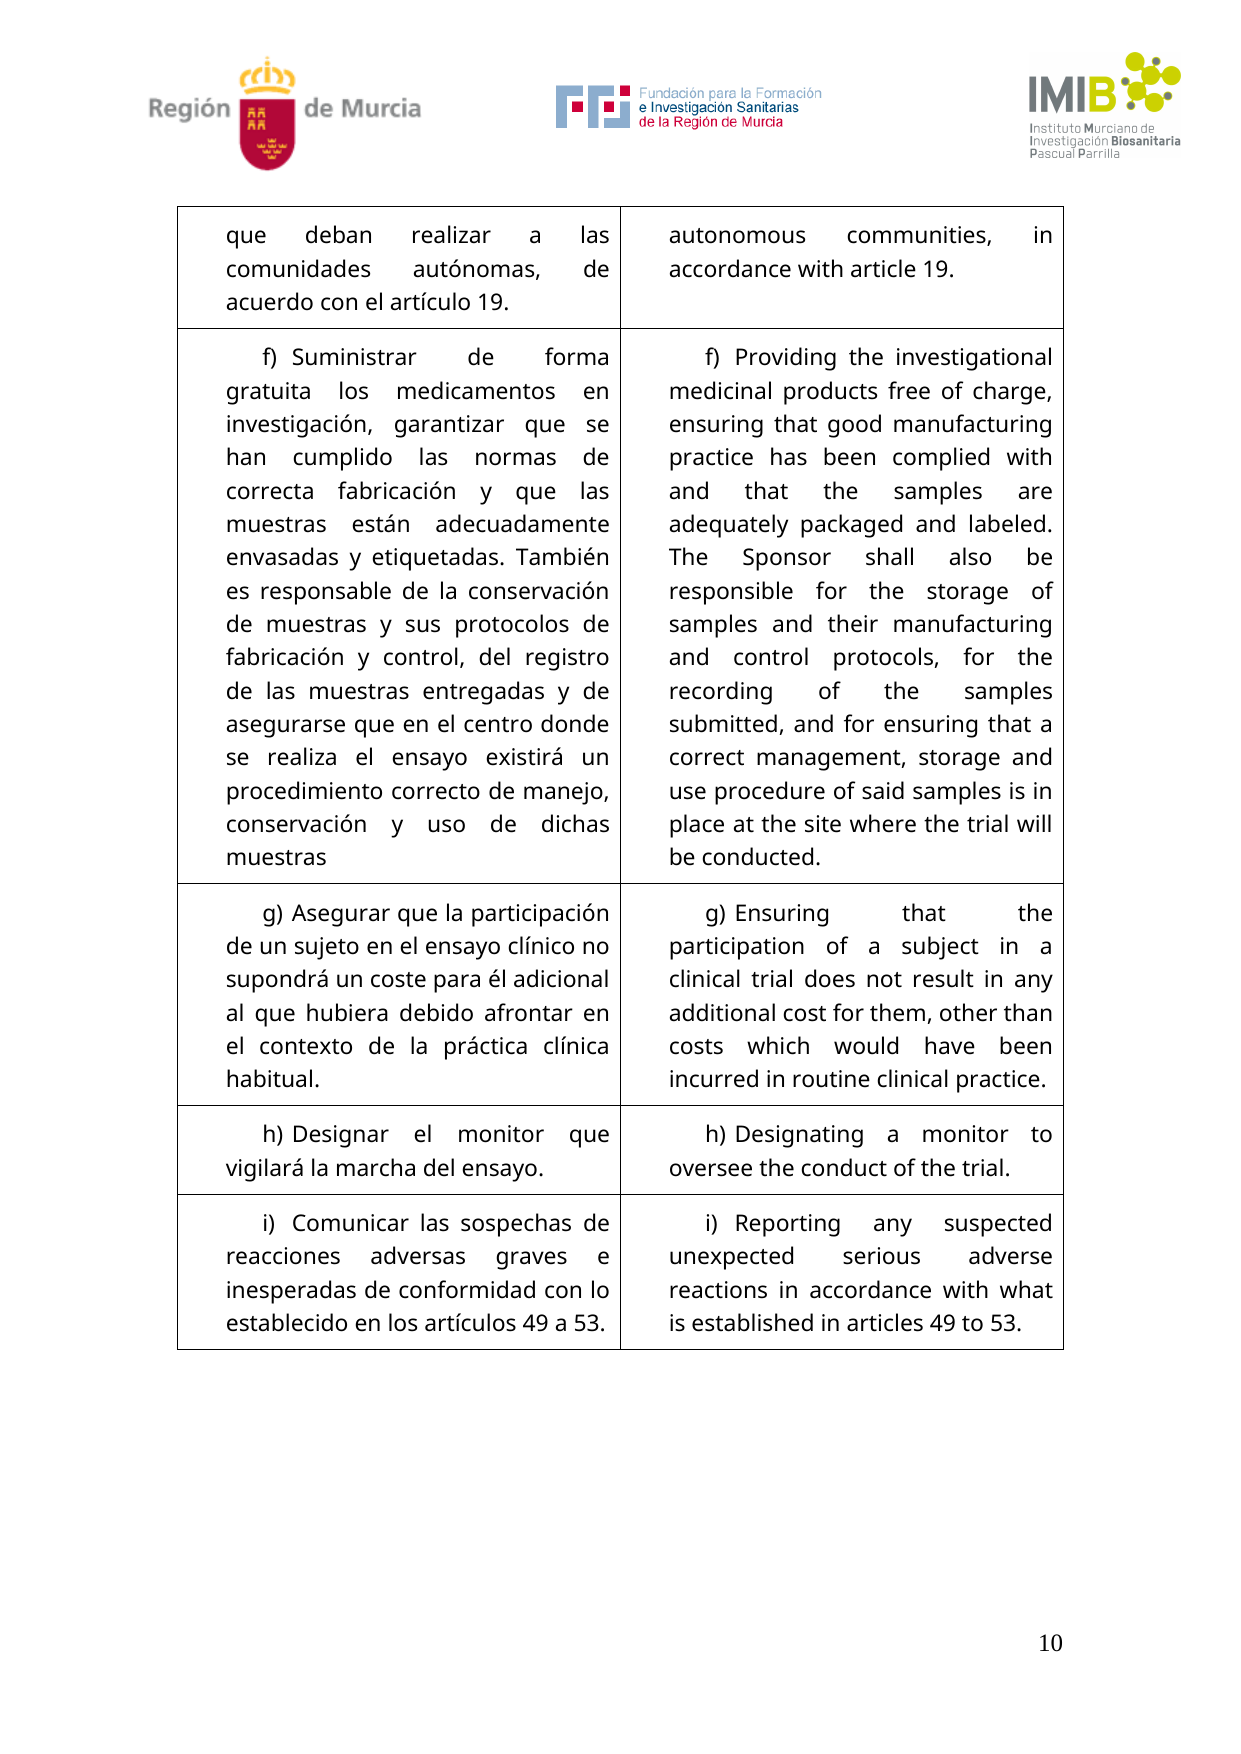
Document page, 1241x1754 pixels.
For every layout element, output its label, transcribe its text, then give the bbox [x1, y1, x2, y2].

table_cell i) Comunicar las sospechas de reacciones adversas graves e inesperadas de conformidad con lo establecido en los artículos 49 a 53. [178, 1195, 620, 1349]
table_cell i) Reporting any suspected unexpected serious adverse reactions in accordance with what is established in articles 49 to 53. [621, 1195, 1063, 1349]
table_cell g) Asegurar que la participación de un sujeto en el ensayo clínico no supondrá un coste para él adicional al que hubiera debido afrontar en el contexto de la práctica clínica habitual. [178, 884, 620, 1105]
table_cell h) Designar el monitor que vigilará la marcha del ensayo. [178, 1106, 620, 1193]
picture [1029, 52, 1181, 158]
table_cell f) Suministrar de forma gratuita los medicamentos en investigación, garantizar que se han cumplido las normas de correcta fabricación y que las muestras están adecuadamente envasadas y etiquetadas. También es responsable de la conservación de muestras y sus protocolos de fabricación y control, del registro de las muestras entregadas y de asegurarse que en el centro donde se realiza el ensayo existirá un procedimiento correcto de manejo, conservación y uso de dichas muestras [178, 329, 620, 883]
picture [548, 77, 830, 135]
table_cell f) Providing the investigational medicinal products free of charge, ensuring that good manufacturing practice has been complied with and that the samples are adequately packaged and labeled. The Sponsor shall also be responsible for the storage of samples and their manufacturing and control protocols, for the recording of the samples submitted, and for ensuring that a correct management, storage and use procedure of said samples is in place at the site where the trial will be conducted. [621, 329, 1063, 883]
table_cell h) Designating a monitor to oversee the conduct of the trial. [621, 1106, 1063, 1193]
picture [128, 52, 439, 183]
table_cell g) Ensuring that the participation of a subject in a clinical trial does not result in any additional cost for them, other than costs which would have been incurred in routine clinical practice. [621, 884, 1063, 1105]
